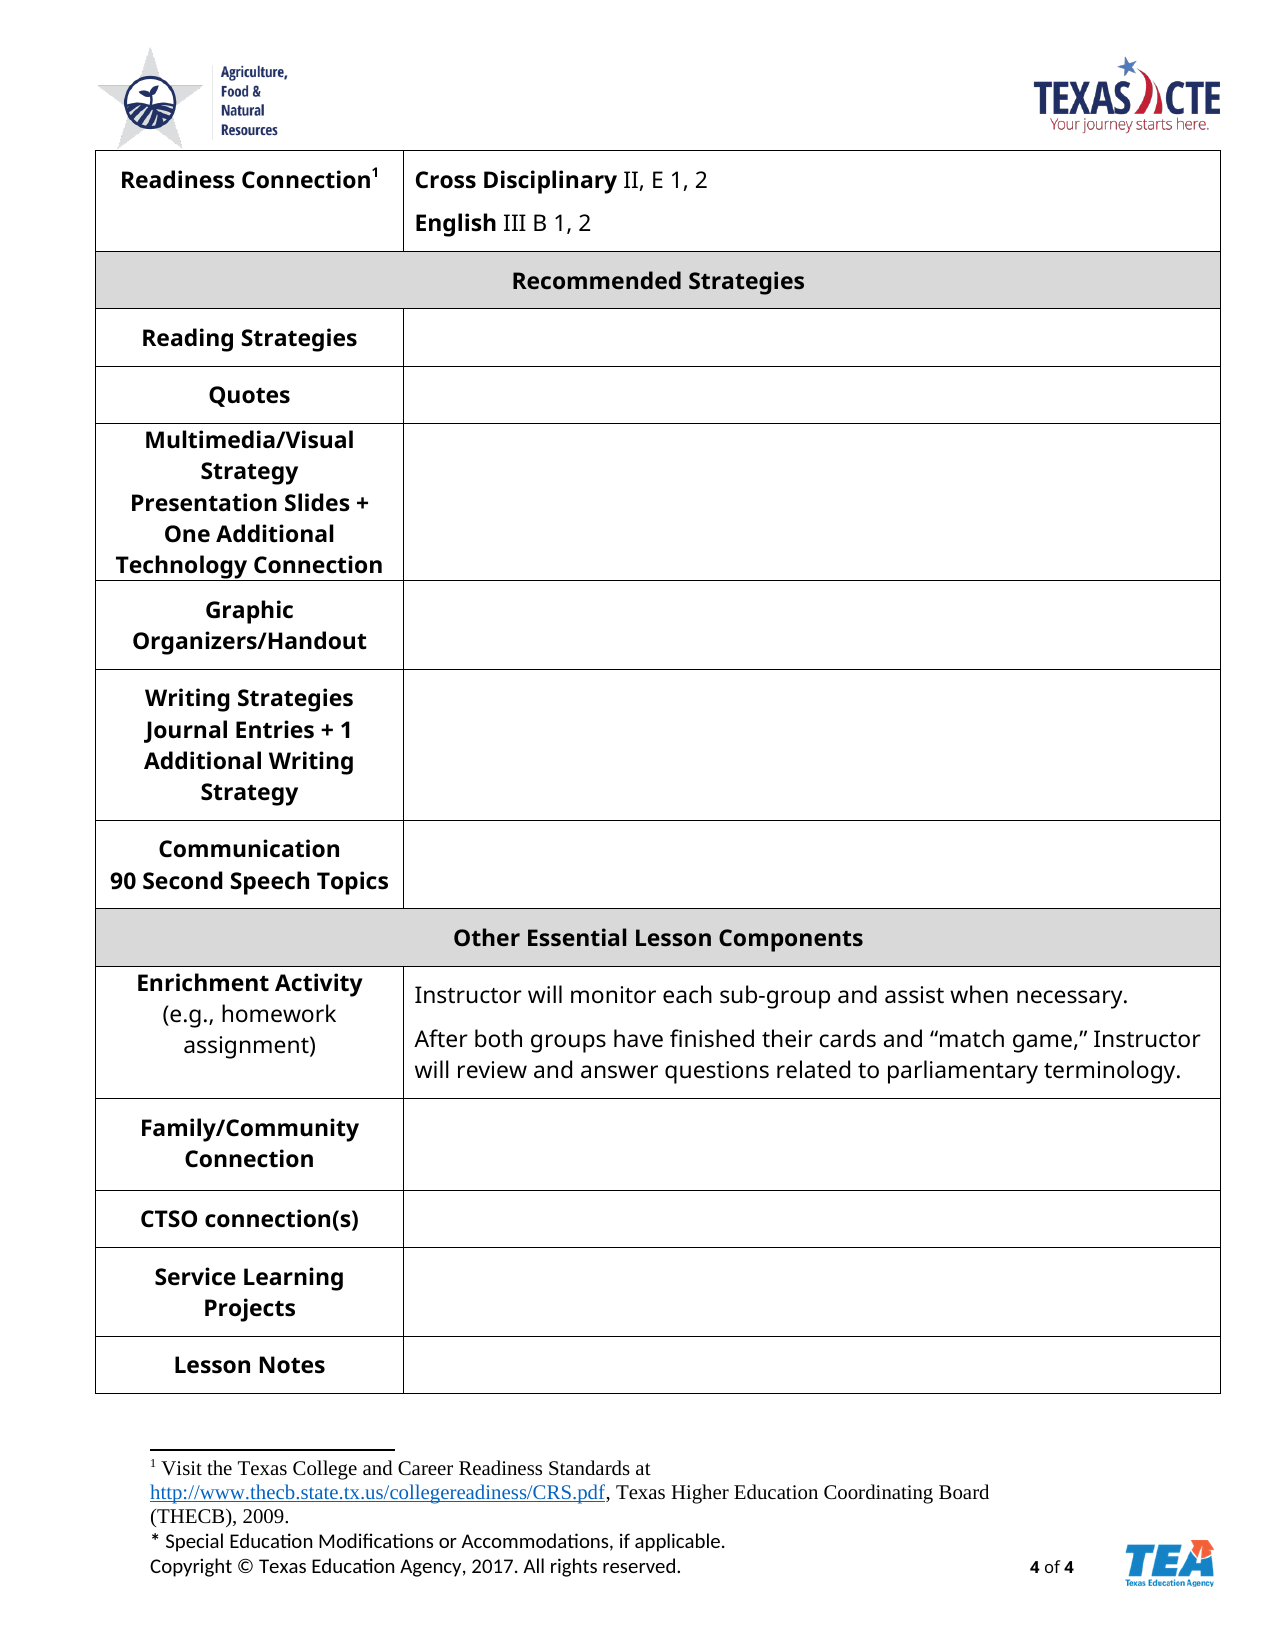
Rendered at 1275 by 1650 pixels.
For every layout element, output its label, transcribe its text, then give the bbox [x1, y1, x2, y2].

table_cell [404, 309, 1220, 366]
table_cell Quotes [96, 367, 403, 423]
table_cell Instructor will monitor each sub-group and assist when necessary. After both groups have finished their cards and “match game,” Instructor will review and answer questions related to parliamentary terminology. [404, 967, 1220, 1098]
table_cell College and Career Readiness Connection [96, 151, 403, 251]
table_cell [404, 1337, 1220, 1393]
table_cell [404, 1099, 1220, 1190]
table_cell Service Learning Projects [96, 1248, 403, 1336]
table_cell Family/Community Connection [96, 1099, 403, 1190]
table_cell Lesson Notes [96, 1337, 403, 1393]
picture [1014, 45, 1240, 144]
table_cell Communication 90 Second Speech Topics [96, 821, 403, 908]
table_cell Other Essential Lesson Components [96, 909, 1220, 966]
table_cell [404, 670, 1220, 820]
table_cell Recommended Strategies [96, 252, 1220, 308]
table_cell CTSO connection(s) [96, 1191, 403, 1247]
picture [1125, 1540, 1214, 1587]
table_cell Social Studies F1 Cross Disciplinary II, E 1, 2 English III B 1, 2 [404, 151, 1220, 251]
table_cell [404, 424, 1220, 580]
table_cell [404, 581, 1220, 669]
table_cell [404, 1191, 1220, 1247]
table_cell [404, 367, 1220, 423]
table_cell [404, 1248, 1220, 1336]
table_cell Graphic Organizers/Handout [96, 581, 403, 669]
table_cell Reading Strategies [96, 309, 403, 366]
table_cell Enrichment Activity (e.g., homework assignment) [96, 967, 403, 1098]
table_cell Multimedia/Visual Strategy Presentation Slides + One Additional Technology Connection [96, 424, 403, 580]
table_cell Writing Strategies Journal Entries + 1 Additional Writing Strategy [96, 670, 403, 820]
table_cell [404, 821, 1220, 908]
